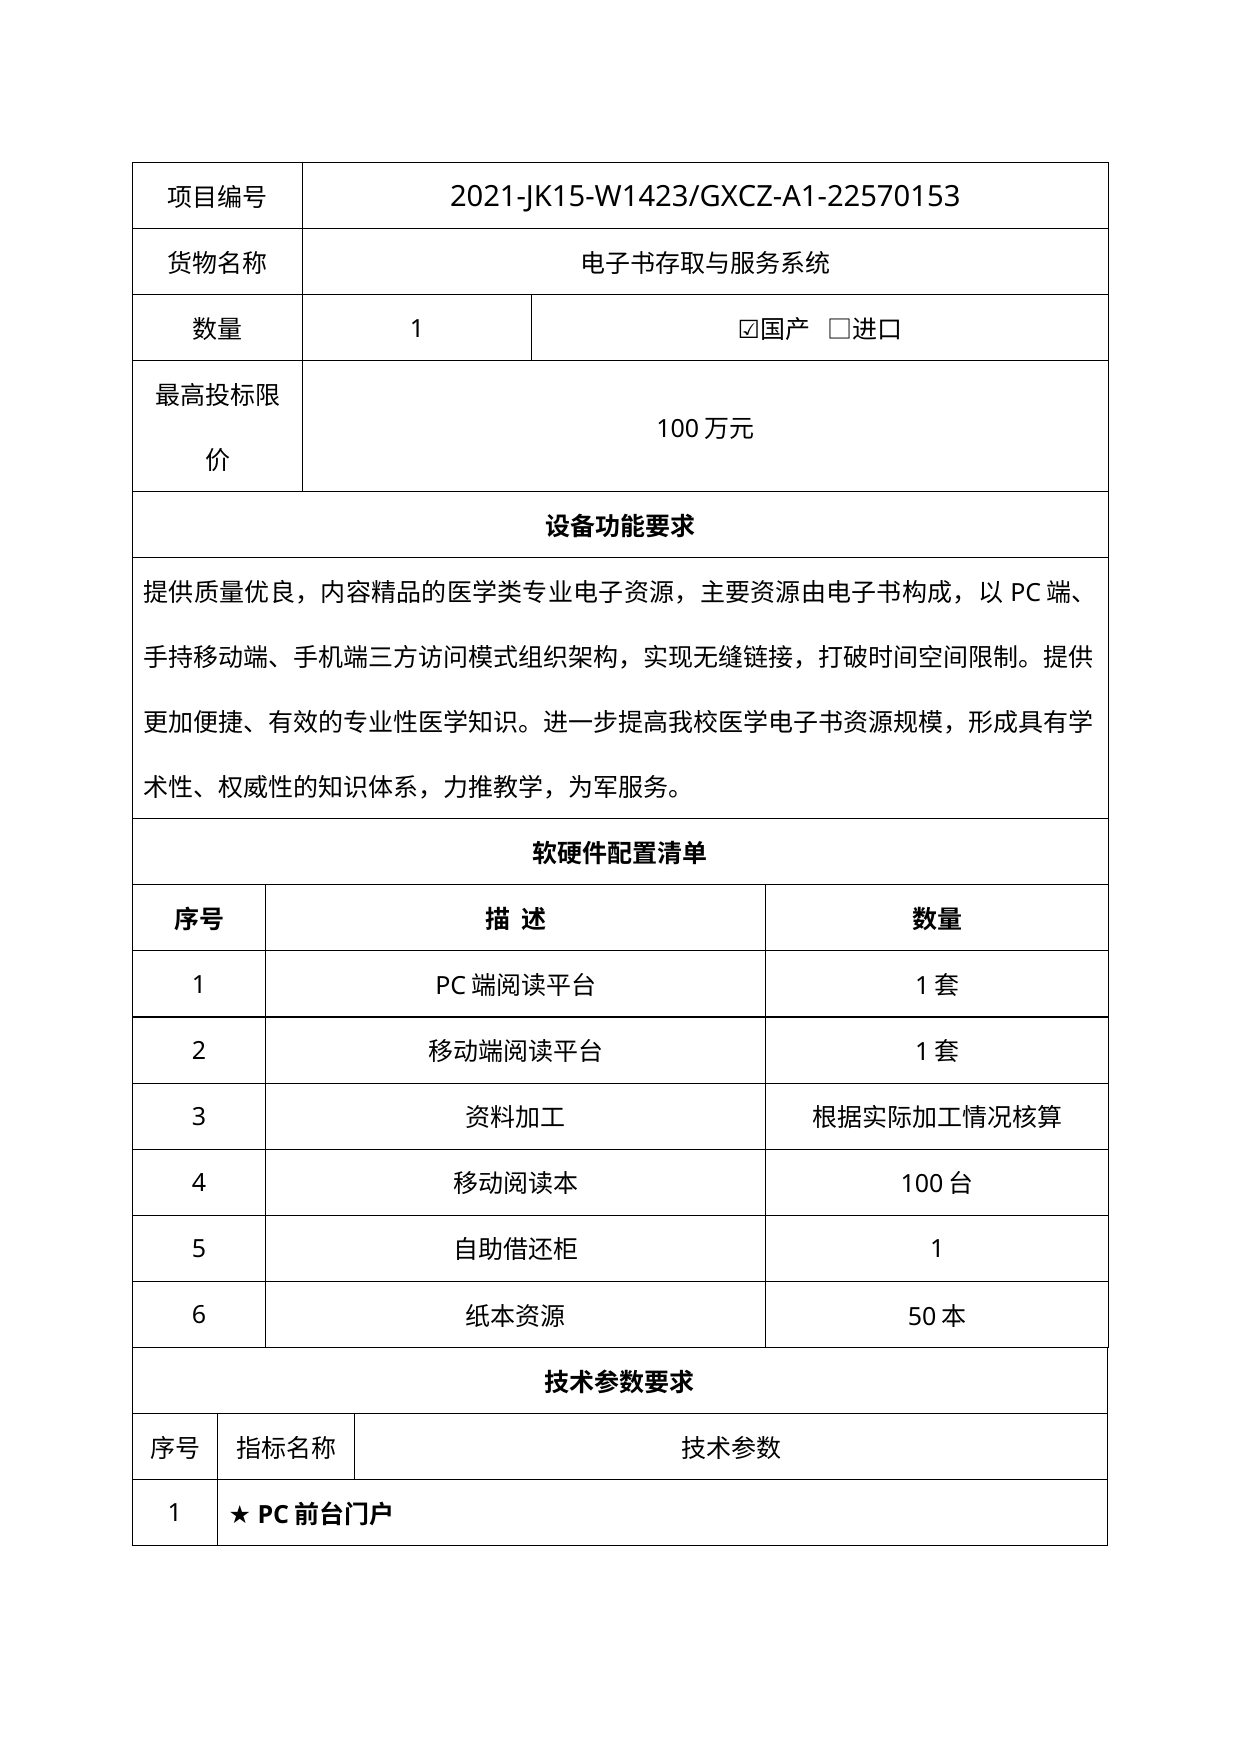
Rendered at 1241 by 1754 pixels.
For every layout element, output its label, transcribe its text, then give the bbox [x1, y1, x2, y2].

table_cell 技术参数 [355, 1414, 1107, 1479]
table_cell 100台 [766, 1150, 1108, 1214]
table_cell 1 [303, 295, 531, 360]
table_header 2021-JK15-W1423/GXCZ-A1-22570153 [303, 163, 1108, 228]
table_cell 序号 [133, 1414, 217, 1479]
table_cell 数量 [133, 295, 302, 360]
table_cell 软硬件配置清单 [133, 819, 1108, 884]
table_cell 纸本资源 [266, 1282, 765, 1347]
table_cell 提供质量优良，内容精品的医学类专业电子资源，主要资源由电子书构成，以PC端、手持移动端、手机端三方访问模式组织架构，实现无缝链接，打破时间空间限制。提供更加便捷、有效的专业性医学知识。进一步提高我校医学电子书资源规模，形成具有学术性、权威性的知识体系，力推教学，为军服务。 [133, 558, 1108, 818]
table_cell 6 [133, 1282, 265, 1347]
table_cell 3 [133, 1084, 265, 1148]
table_cell ★ PC前台门户 [218, 1480, 1107, 1545]
table_cell 2 [133, 1018, 265, 1082]
table_cell 指标名称 [218, 1414, 354, 1479]
table_cell 1套 [766, 951, 1108, 1016]
table_cell 最高投标限价 [133, 361, 302, 491]
table_cell 1 [133, 951, 265, 1016]
table_cell 自助借还柜 [266, 1216, 765, 1281]
table_cell 移动端阅读平台 [266, 1018, 765, 1082]
table_cell 1 [766, 1216, 1108, 1281]
table_cell 描 述 [266, 885, 765, 950]
table_cell 电子书存取与服务系统 [303, 229, 1108, 294]
table_cell 50本 [766, 1282, 1108, 1347]
table_cell ☑国产 □进口 [532, 295, 1108, 360]
table_cell 1 [133, 1480, 217, 1545]
table_cell 设备功能要求 [133, 492, 1108, 557]
table_cell 4 [133, 1150, 265, 1214]
table_cell PC端阅读平台 [266, 951, 765, 1016]
table_cell 100万元 [303, 361, 1108, 491]
table_cell 移动阅读本 [266, 1150, 765, 1214]
table_cell 数量 [766, 885, 1108, 950]
table_cell 根据实际加工情况核算 [766, 1084, 1108, 1148]
table_cell 序号 [133, 885, 265, 950]
table_cell 技术参数要求 [133, 1348, 1107, 1413]
table_cell 5 [133, 1216, 265, 1281]
table_header 项目编号 [133, 163, 302, 228]
table_cell 资料加工 [266, 1084, 765, 1148]
table_cell 1套 [766, 1018, 1108, 1082]
table_cell 货物名称 [133, 229, 302, 294]
